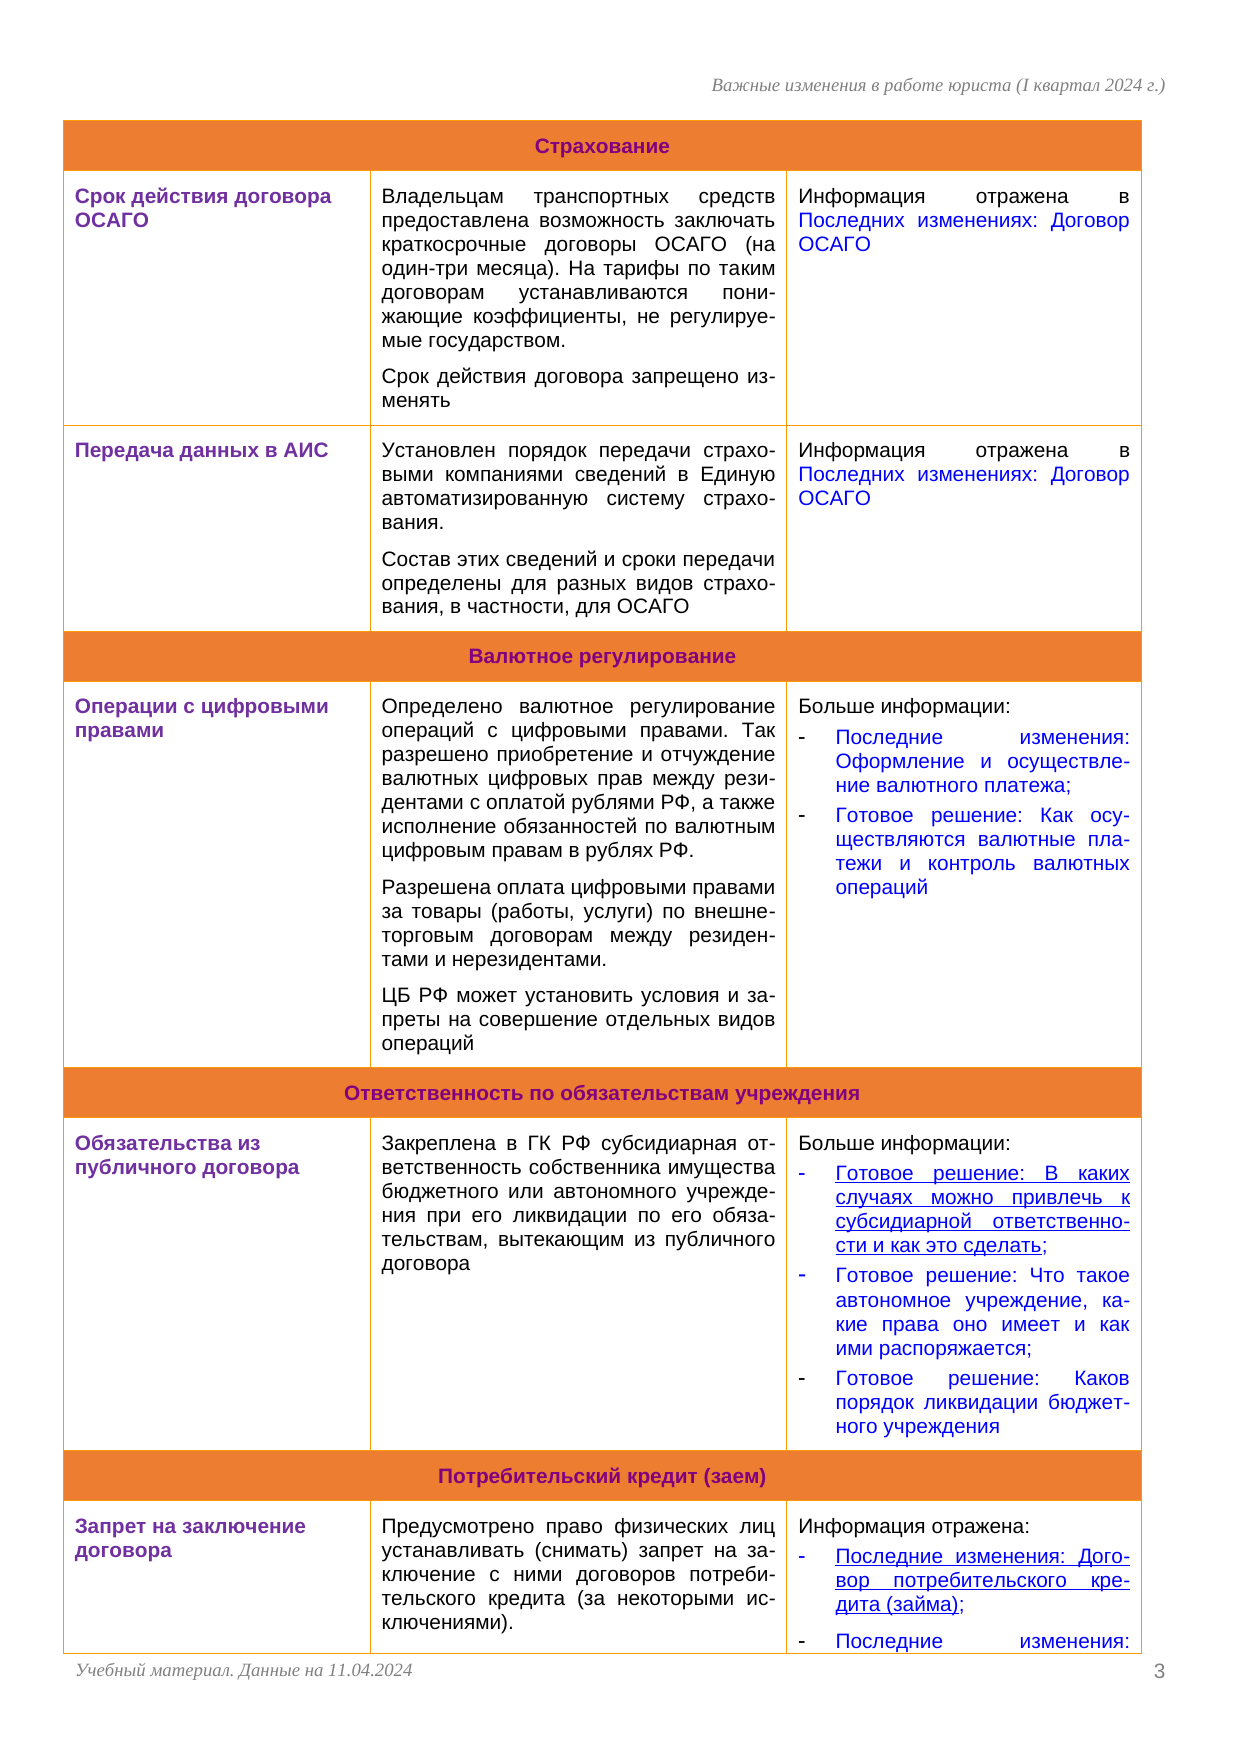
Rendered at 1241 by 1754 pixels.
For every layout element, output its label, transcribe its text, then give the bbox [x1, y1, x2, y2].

table_cell Больше информации: Готовое решение: В каких случаях можно привлечь к субсидиарной ответственности и как это сделать; Готовое решение: Что такое автономное учреждение, какие права оно имеет и как ими распоряжается; Готовое решение: Каков порядок ликвидации бюджетного учреждения [787, 1118, 1141, 1450]
table_cell Страхование [64, 121, 1141, 170]
table_cell Валютное регулирование [64, 632, 1141, 681]
table_cell Владельцам транспортных средств предоставлена возможность заключать краткосрочные договоры ОСАГО (на один-три месяца). На тарифы по таким договорам устанавливаются понижающие коэффициенты, не регулируемые государством. Срок действия договора запрещено изменять [371, 171, 786, 424]
table_cell Закреплена в ГК РФ субсидиарная ответственность собственника имущества бюджетного или автономного учреждения при его ликвидации по его обязательствам, вытекающим из публичного договора [371, 1118, 786, 1450]
table_cell Информация отражена в Последних изменениях: Договор ОСАГО [787, 171, 1141, 424]
table_cell Ответственность по обязательствам учреждения [64, 1068, 1141, 1117]
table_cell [64, 1501, 370, 1653]
table_cell Обязательства из публичного договора [64, 1118, 370, 1450]
table_cell Передача данных в АИС [64, 426, 370, 631]
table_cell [371, 1501, 786, 1653]
table_cell Больше информации: Последние изменения: Оформление и осуществление валютного платежа; Готовое решение: Как осуществляются валютные платежи и контроль валютных операций [787, 682, 1141, 1067]
table_cell Установлен порядок передачи страховыми компаниями сведений в Единую автоматизированную систему страхования. Состав этих сведений и сроки передачи определены для разных видов страхования, в частности, для ОСАГО [371, 426, 786, 631]
table_cell Операции с цифровыми правами [64, 682, 370, 1067]
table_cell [787, 1501, 1141, 1653]
table_cell Определено валютное регулирование операций с цифровыми правами. Так разрешено приобретение и отчуждение валютных цифровых прав между резидентами с оплатой рублями РФ, а также исполнение обязанностей по валютным цифровым правам в рублях РФ. Разрешена оплата цифровыми правами за товары (работы, услуги) по внешнеторговым договорам между резидентами и нерезидентами. ЦБ РФ может установить условия и запреты на совершение отдельных видов операций [371, 682, 786, 1067]
table_cell Срок действия договора ОСАГО [64, 171, 370, 424]
table_cell Потребительский кредит (заем) [64, 1451, 1141, 1500]
table_cell Информация отражена в Последних изменениях: Договор ОСАГО [787, 426, 1141, 631]
